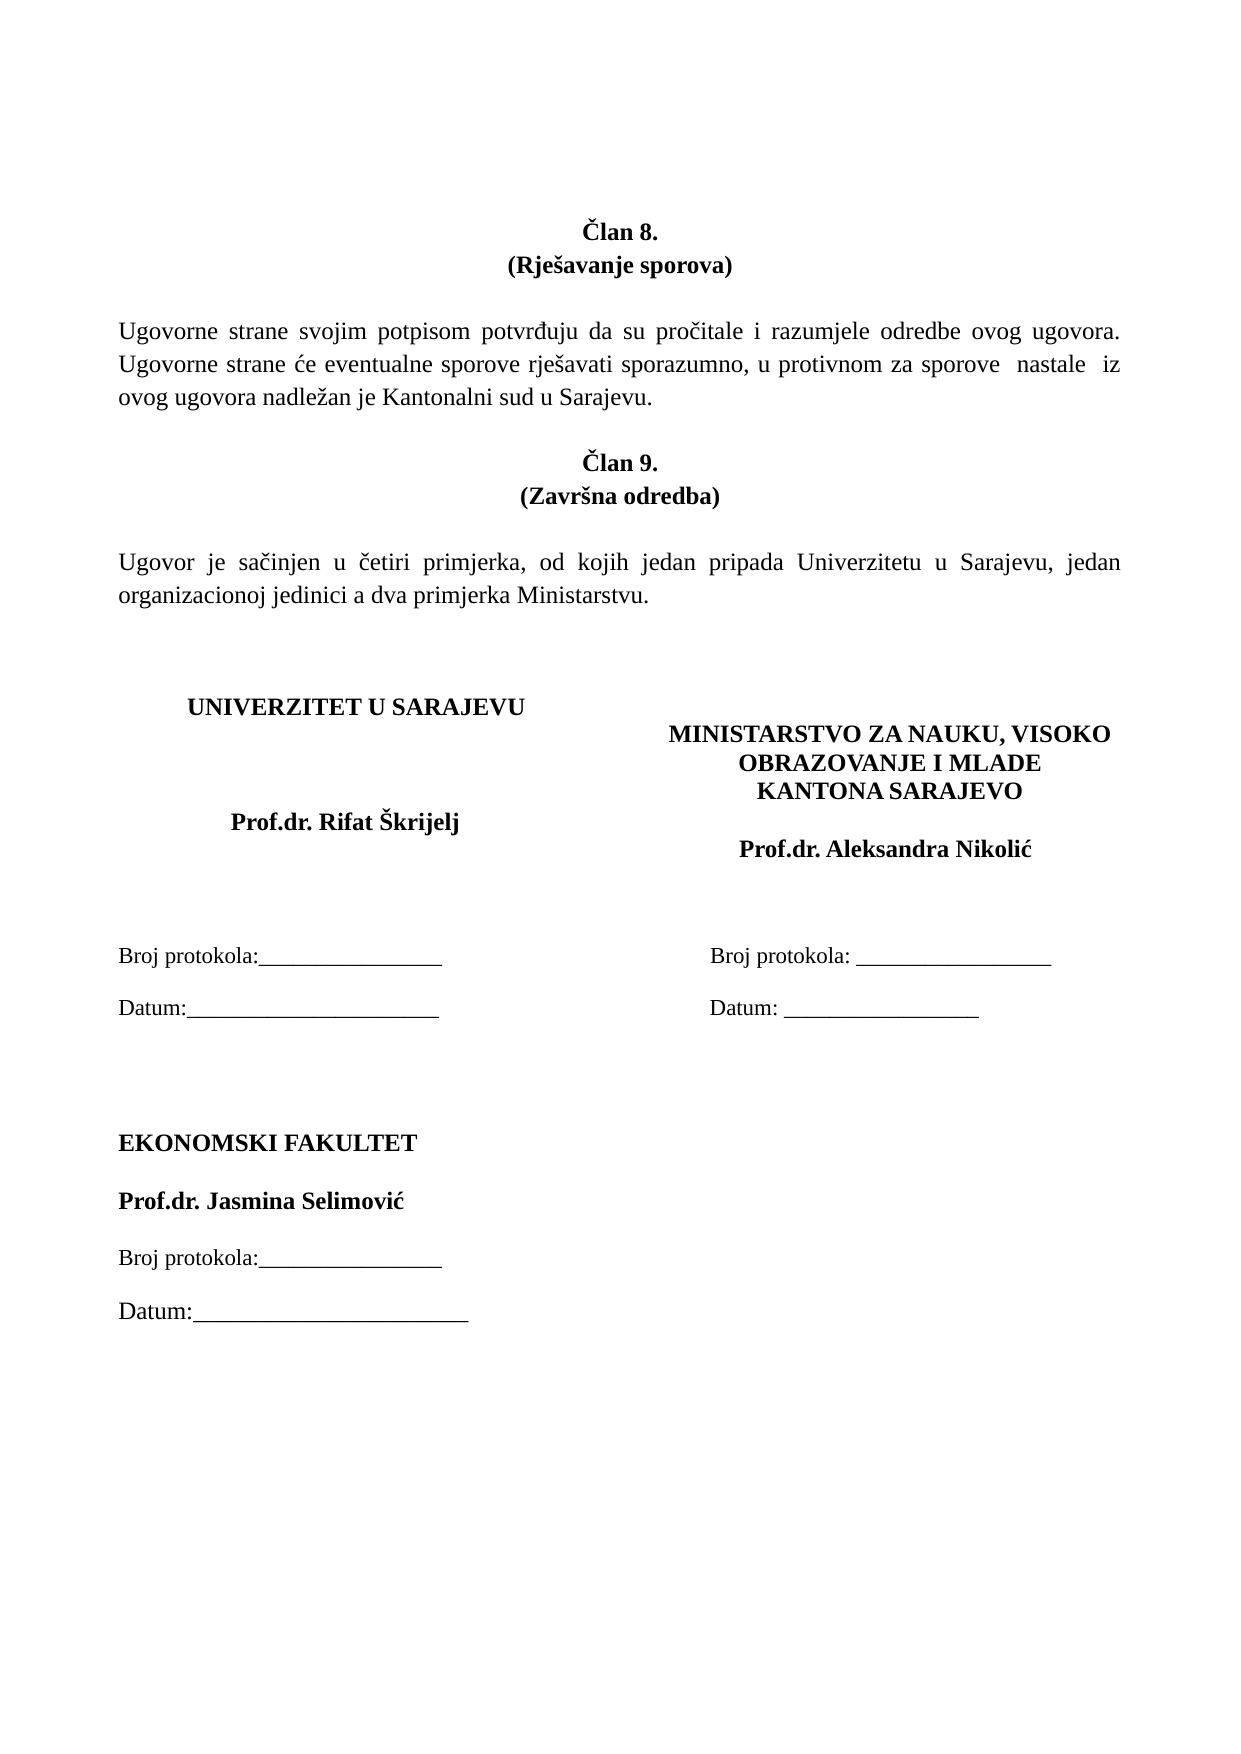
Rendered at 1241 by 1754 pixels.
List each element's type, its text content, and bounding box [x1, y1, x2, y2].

text Datum:______________________ [118, 1296, 1122, 1325]
text MINISTARSTVO ZA NAUKU, VISOKO OBRAZOVANJE I MLADE [658, 719, 1122, 776]
text Broj protokola:________________ [118, 1243, 1122, 1270]
text Ugovor je sačinjen u četiri primjerka, od kojih jedan pripada Univerzitetu u Sarajevu, jedan organizacionoj jedinici a dva primjerka Ministarstvu. [118, 547, 1122, 609]
text Datum:______________________ Datum: _________________ [118, 994, 1122, 1021]
text (Rješavanje sporova) [118, 250, 1122, 279]
text KANTONA SARAJEVO [658, 776, 1122, 805]
text Član 9. [118, 448, 1122, 477]
text EKONOMSKI FAKULTET [118, 1128, 1122, 1157]
text UNIVERZITET U SARAJEVU [118, 692, 583, 721]
text Broj protokola:________________ Broj protokola: _________________ [118, 942, 1122, 968]
text Prof.dr. Rifat Škrijelj [118, 807, 583, 836]
text Prof.dr. Aleksandra Nikolić [658, 834, 1122, 863]
text Ugovorne strane svojim potpisom potvrđuju da su pročitale i razumjele odredbe ovog ugovora. Ugovorne strane će eventualne sporove rješavati sporazumno, u protivnom za sporove nastale iz ovog ugovora nadležan je Kantonalni sud u Sarajevu. [118, 316, 1122, 411]
text Prof.dr. Jasmina Selimović [118, 1186, 1122, 1215]
text Član 8. [118, 217, 1122, 246]
text (Završna odredba) [118, 481, 1122, 510]
